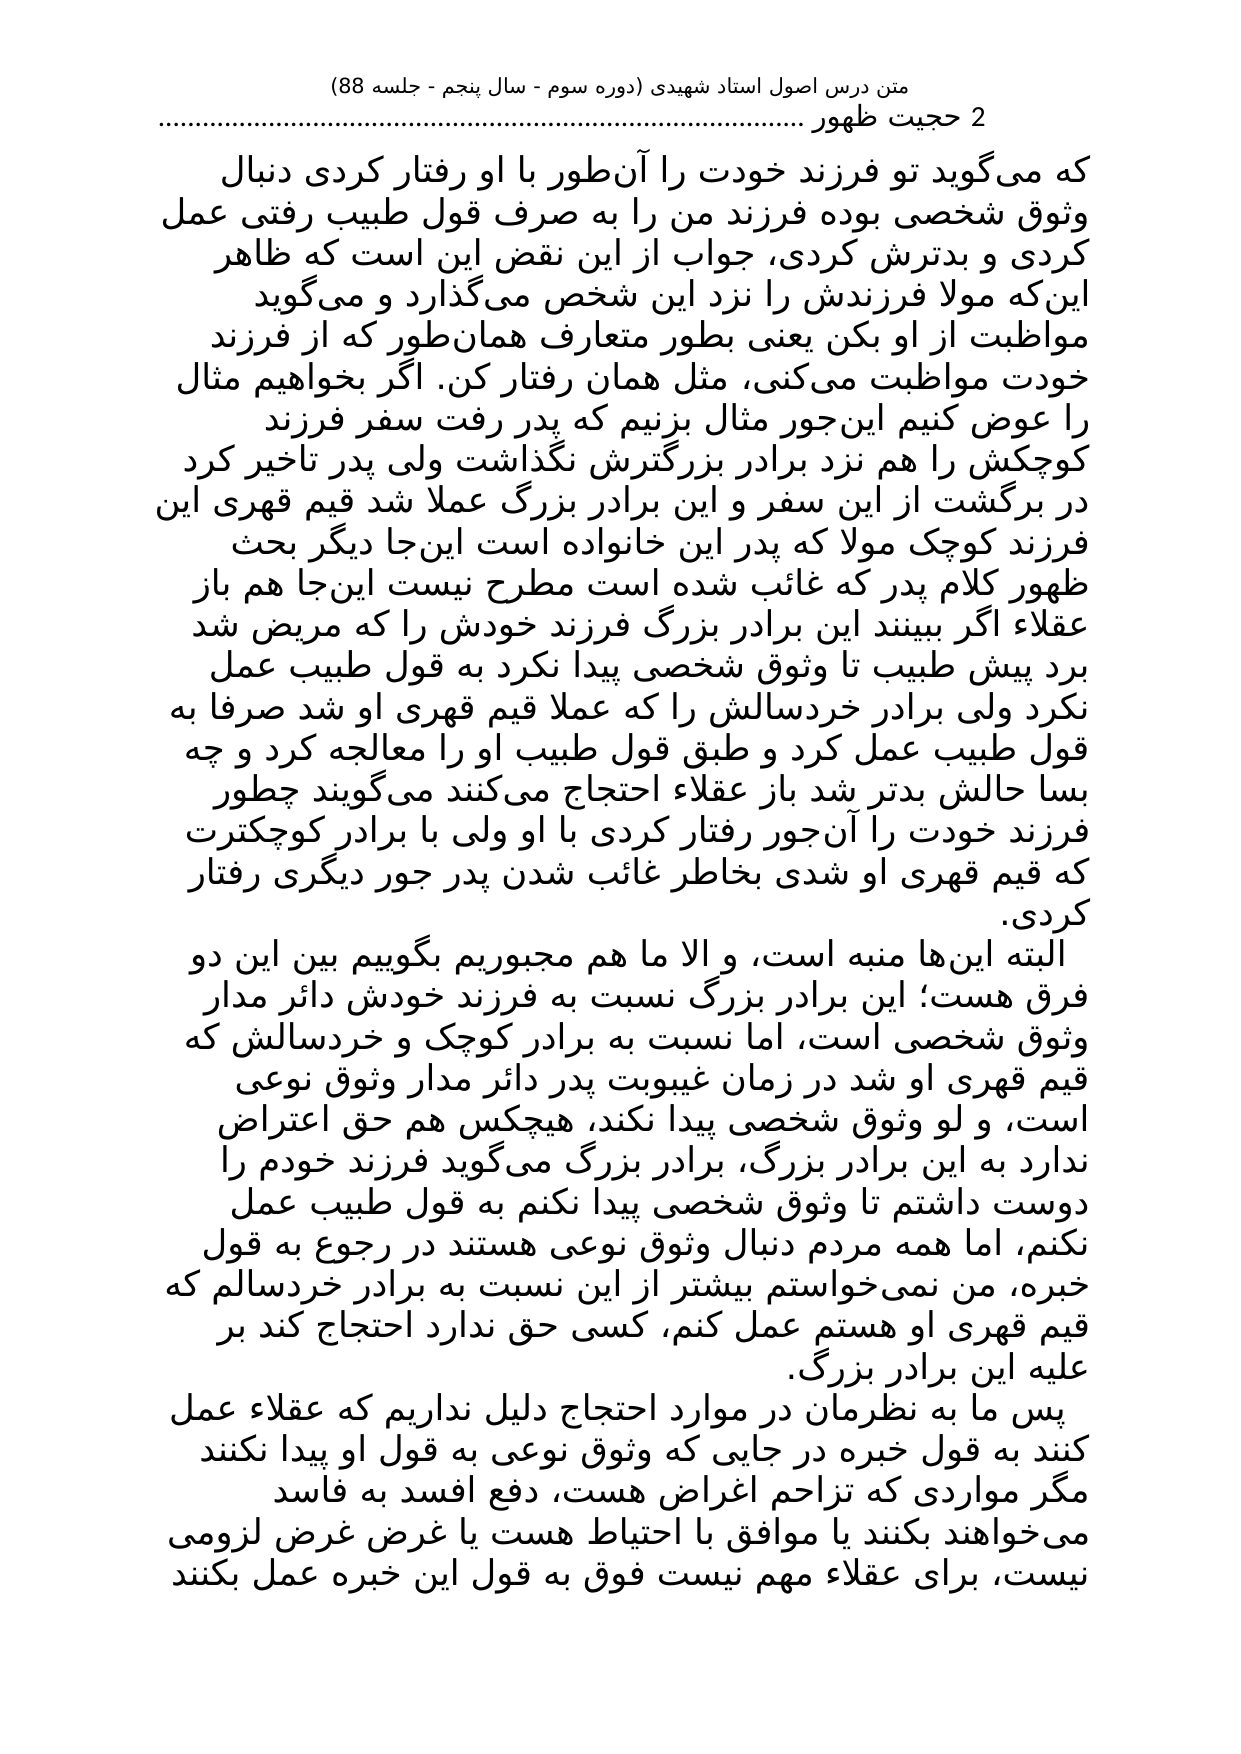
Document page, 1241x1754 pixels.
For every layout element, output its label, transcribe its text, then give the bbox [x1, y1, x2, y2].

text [150, 1387, 1090, 1594]
text البته این‌ها منبه است، و الا ما هم مجبوریم بگوییم بین این دو فرق هست؛ این برادر بزرگ نسبت به فرزند خودش دائر مدار وثوق شخصی است، اما نسبت به برادر کوچک و خردسالش که قیم قهری او شد در زمان غیبوبت پدر دائر مدار وثوق نوعی است، و لو وثوق شخصی پیدا نکند، هیچکس هم حق اعتراض ندارد به این برادر بزرگ، برادر بزرگ می‌‌گوید فرزند خودم را دوست داشتم تا وثوق شخصی پیدا نکنم به قول طبیب عمل نکنم، اما همه مردم دنبال وثوق نوعی هستند در رجوع به قول خبره، من نمی‌خواستم بیشتر از این نسبت به برادر خردسالم که قیم قهری او هستم عمل کنم، ‌کسی حق ندارد احتجاج کند بر علیه این برادر بزرگ. [150, 934, 1090, 1387]
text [150, 150, 1090, 934]
